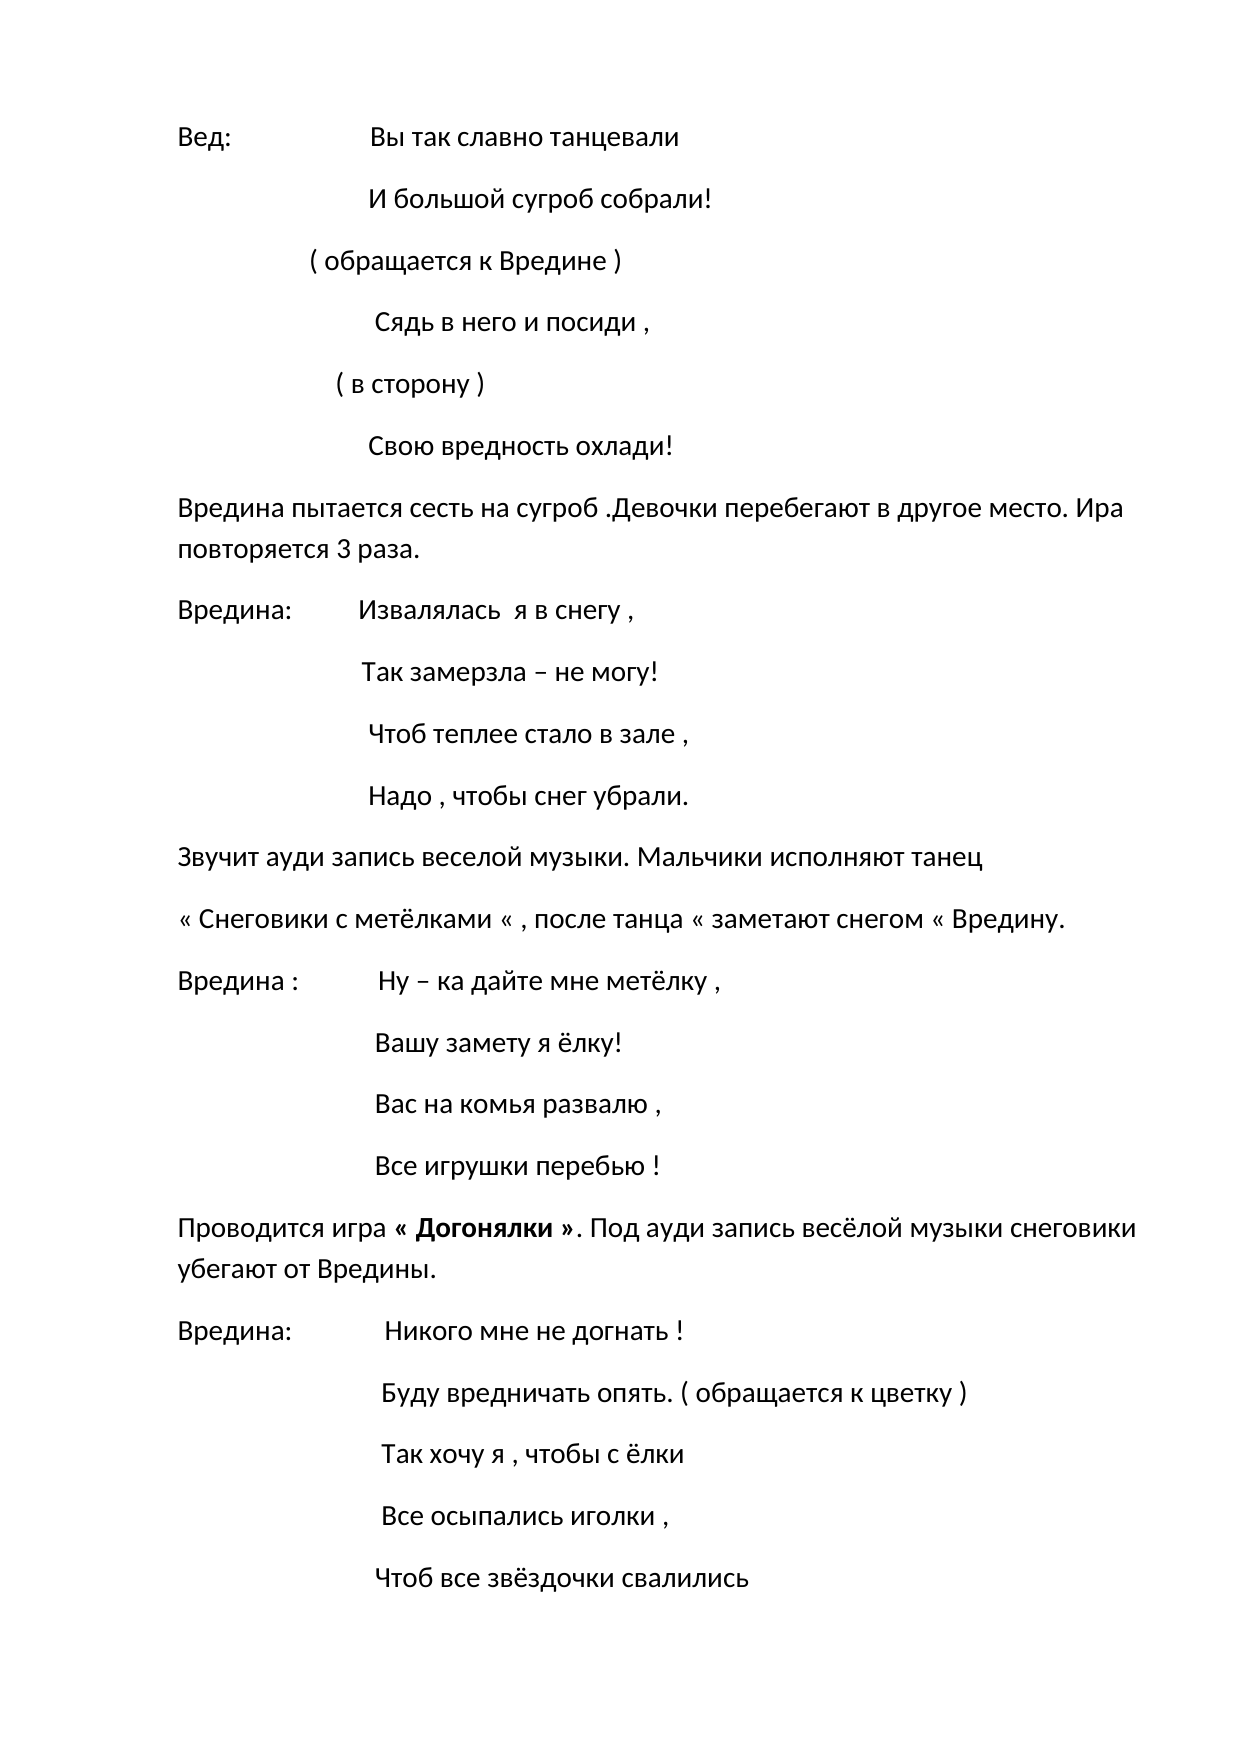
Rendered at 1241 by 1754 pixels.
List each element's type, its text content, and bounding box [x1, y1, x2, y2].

text ( обращается к Вредине ) [177, 242, 1152, 277]
text Вредина пытается сесть на сугроб .Девочки перебегают в другое место. Ира повторяется 3 раза. [177, 489, 1152, 565]
text Звучит ауди запись веселой музыки. Мальчики исполняют танец [177, 838, 1152, 874]
text « Снеговики с метёлками « , после танца « заметают снегом « Вредину. [177, 900, 1152, 936]
text Вредина : Ну – ка дайте мне метёлку , [177, 962, 1152, 998]
text ( в сторону ) [177, 365, 1152, 401]
text Все осыпались иголки , [177, 1497, 1152, 1533]
text Проводится игра « Догонялки ». Под ауди запись весёлой музыки снеговики убегают от Вредины. [177, 1209, 1152, 1286]
text Вас на комья развалю , [177, 1086, 1152, 1121]
text Вредина: Никого мне не догнать ! [177, 1312, 1152, 1347]
text Сядь в него и посиди , [177, 303, 1152, 339]
text Все игрушки перебью ! [177, 1147, 1152, 1183]
text Свою вредность охлади! [177, 427, 1152, 463]
text И большой сугроб собрали! [177, 180, 1152, 216]
text Так замерзла – не могу! [177, 653, 1152, 689]
text Надо , чтобы снег убрали. [177, 777, 1152, 812]
text Так хочу я , чтобы с ёлки [177, 1435, 1152, 1471]
text Вед: Вы так славно танцевали [177, 118, 1152, 154]
text Чтоб все звёздочки свалились [177, 1559, 1152, 1594]
text Вредина: Извалялась я в снегу , [177, 591, 1152, 627]
text Вашу замету я ёлку! [177, 1024, 1152, 1059]
text Чтоб теплее стало в зале , [177, 715, 1152, 751]
text Буду вредничать опять. ( обращается к цветку ) [177, 1374, 1152, 1409]
